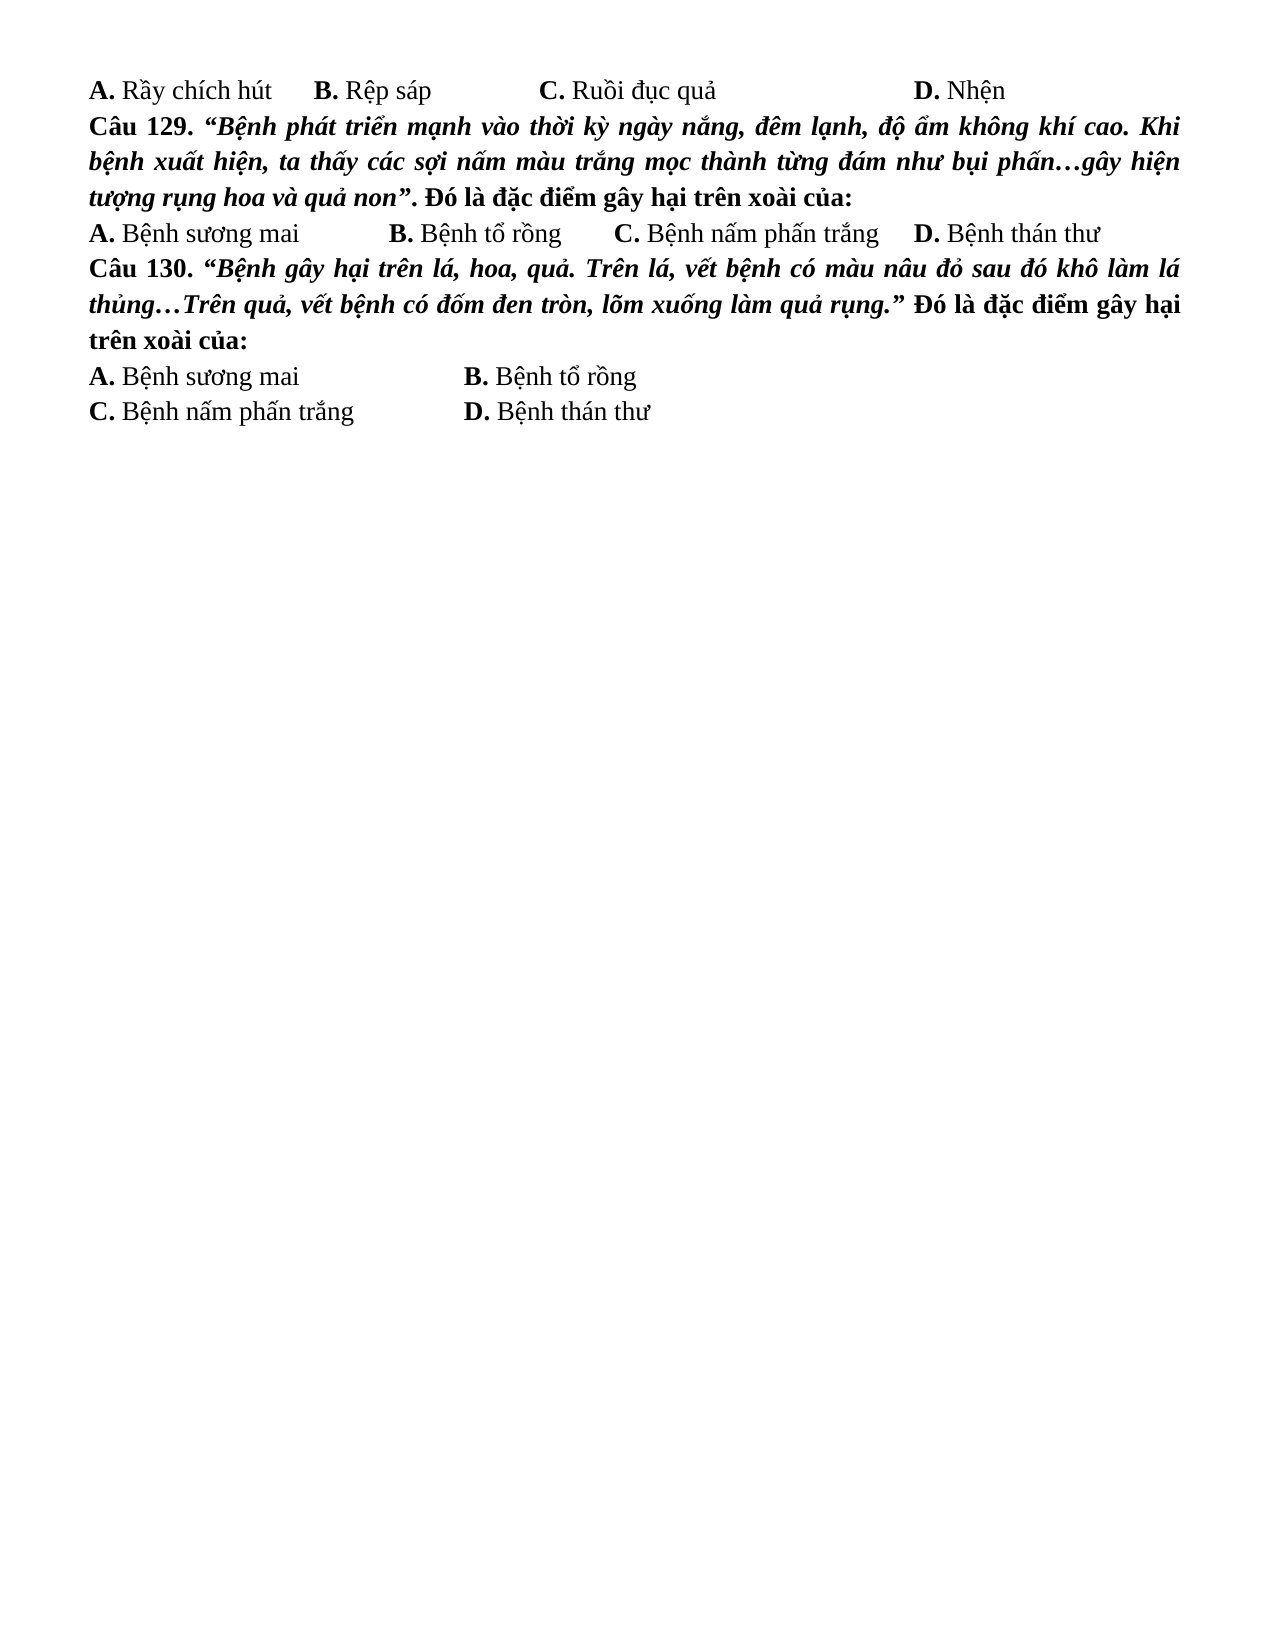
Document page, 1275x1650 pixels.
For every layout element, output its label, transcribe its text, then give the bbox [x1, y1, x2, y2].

text Câu 129. “Bệnh phát triển mạnh vào thời kỳ ngày nắng, đêm lạnh, độ ẩm không khí cao. Khi bệnh xuất hiện, ta thấy các sợi nấm màu trắng mọc thành từng đám như bụi phấn…gây hiện tượng rụng hoa và quả non”. Đó là đặc điểm gây hại trên xoài của: [89, 109, 1181, 212]
text C. Bệnh nấm phấn trắng D. Bệnh thán thư [89, 395, 1181, 427]
text A. Bệnh sương mai B. Bệnh tổ rồng [89, 360, 1181, 391]
text Câu 130. “Bệnh gây hại trên lá, hoa, quả. Trên lá, vết bệnh có màu nâu đỏ sau đó khô làm lá thủng…Trên quả, vết bệnh có đốm đen tròn, lõm xuống làm quả rụng.” Đó là đặc điểm gây hại trên xoài của: [89, 252, 1181, 355]
text A. Rầy chích hút B. Rệp sáp C. Ruồi đục quả D. Nhện [89, 74, 1181, 105]
text A. Bệnh sương mai B. Bệnh tổ rồng C. Bệnh nấm phấn trắng D. Bệnh thán thư [89, 217, 1181, 248]
